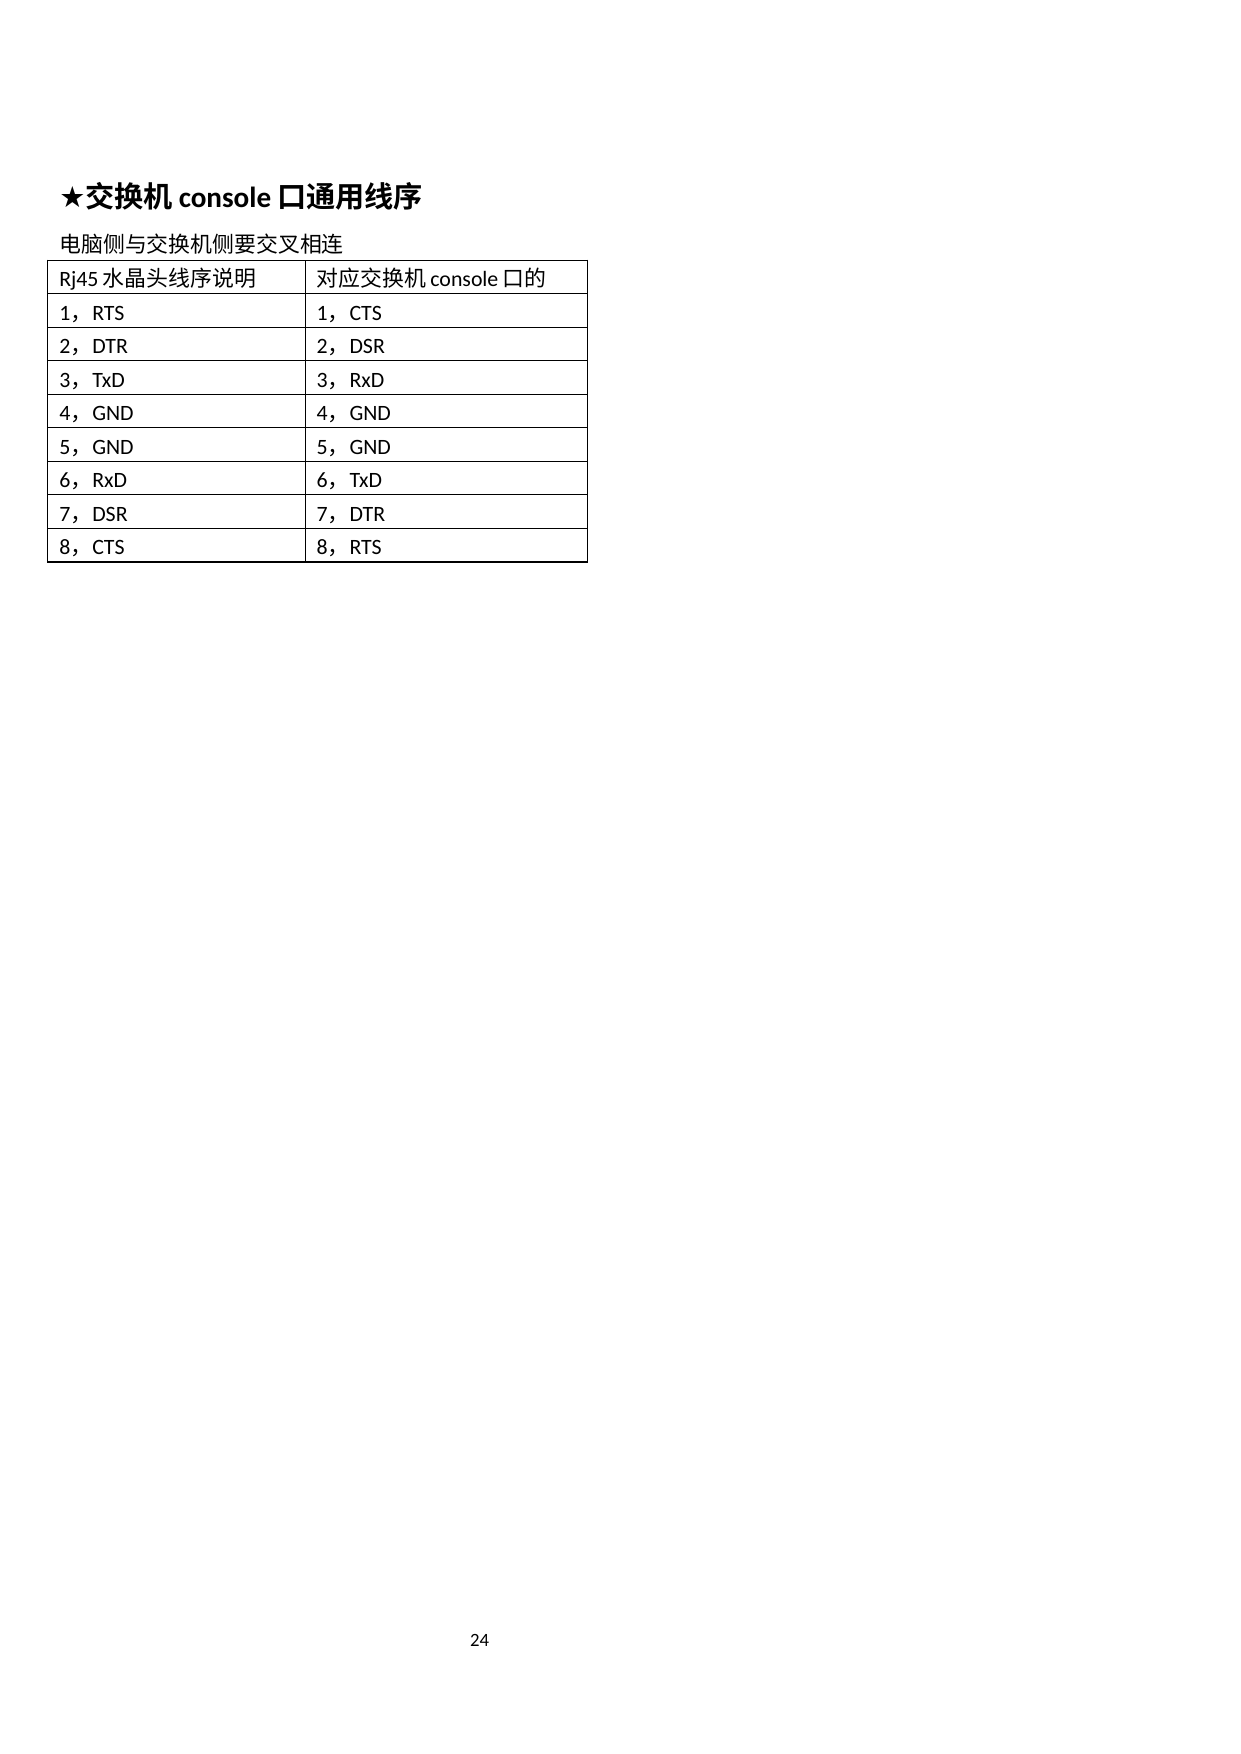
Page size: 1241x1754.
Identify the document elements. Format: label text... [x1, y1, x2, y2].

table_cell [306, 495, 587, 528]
text 电脑侧与交换机侧要交叉相连 [59, 227, 1181, 259]
text ★交换机console口通用线序 [59, 162, 1181, 227]
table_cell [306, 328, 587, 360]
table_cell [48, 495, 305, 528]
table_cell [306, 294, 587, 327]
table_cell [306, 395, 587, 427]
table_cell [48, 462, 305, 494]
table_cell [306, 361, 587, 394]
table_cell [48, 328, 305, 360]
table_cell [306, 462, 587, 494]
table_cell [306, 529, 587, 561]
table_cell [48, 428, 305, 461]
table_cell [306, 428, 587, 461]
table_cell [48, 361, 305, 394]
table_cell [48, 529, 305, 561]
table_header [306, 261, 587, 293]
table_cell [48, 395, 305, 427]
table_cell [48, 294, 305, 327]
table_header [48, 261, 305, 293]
